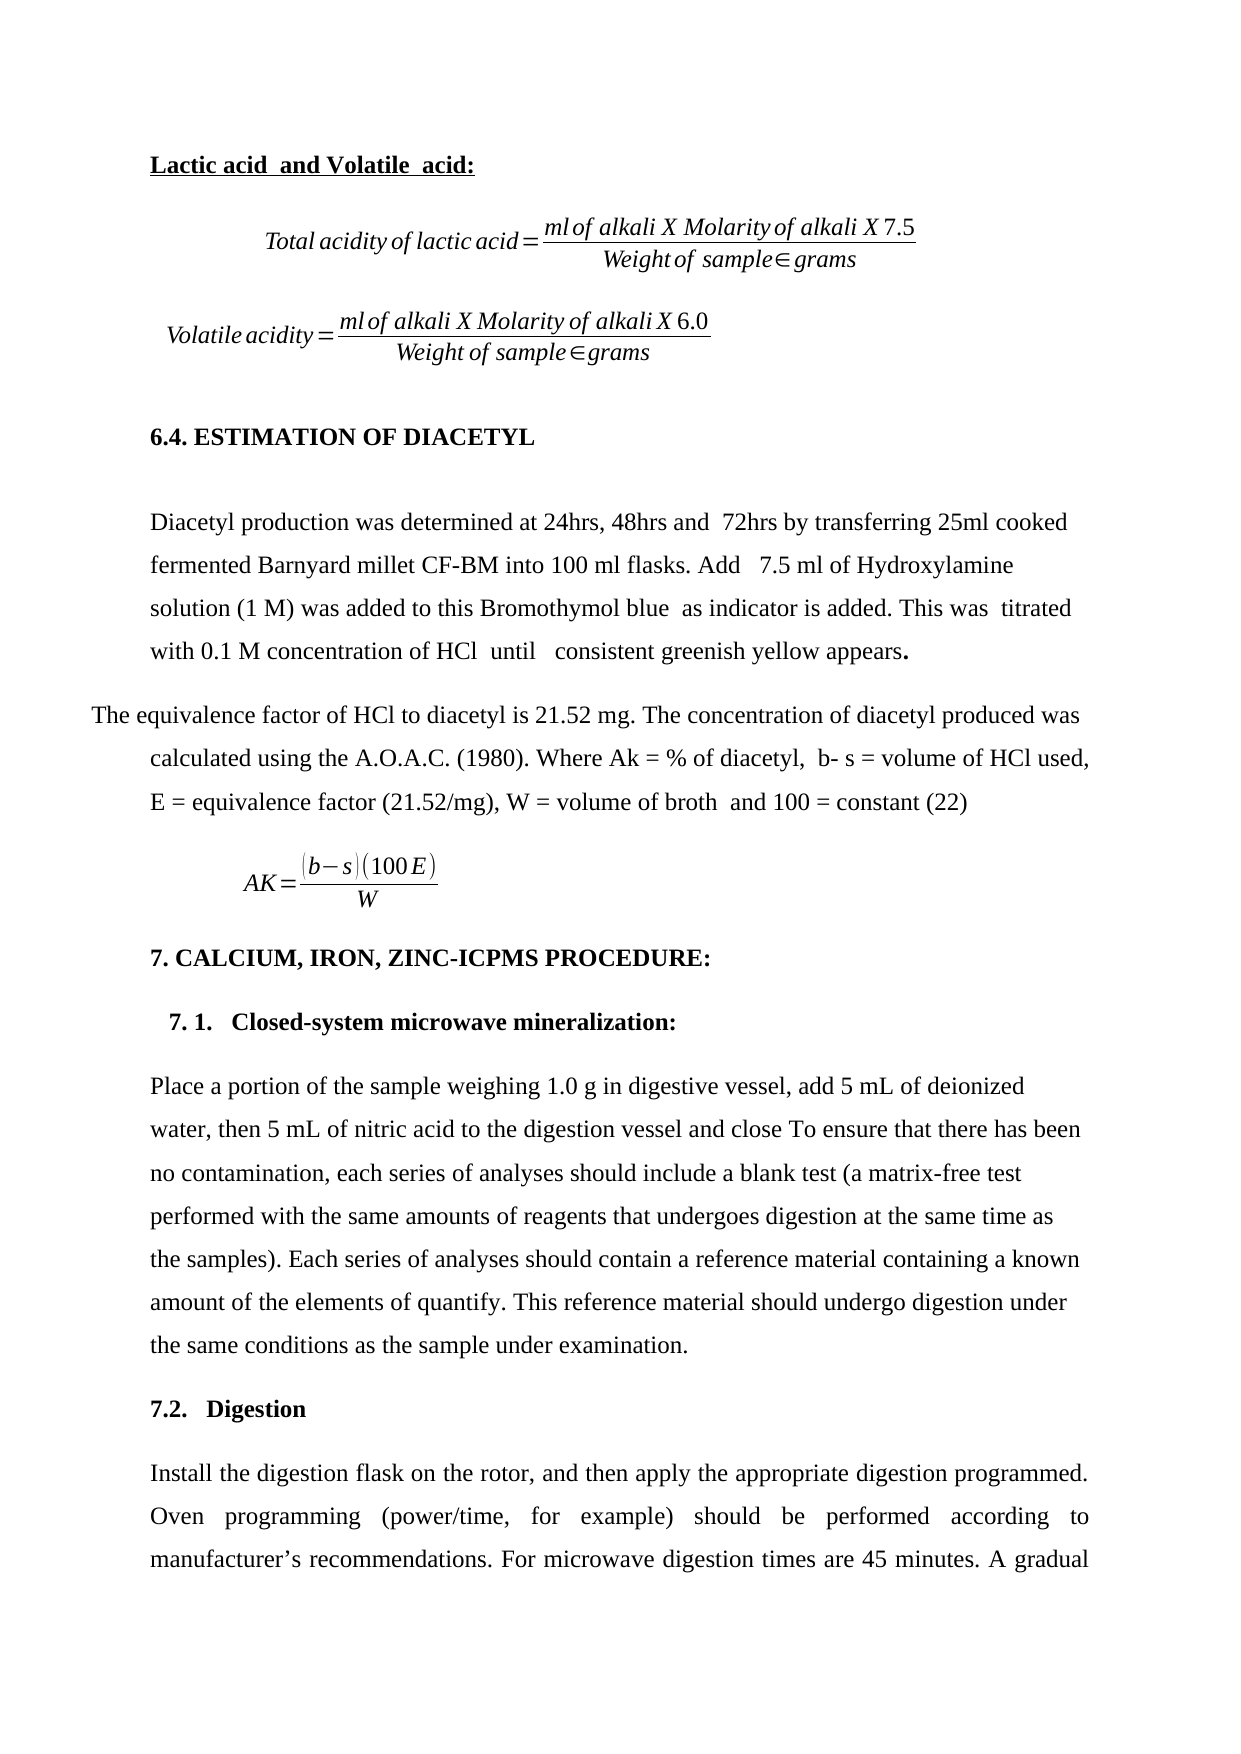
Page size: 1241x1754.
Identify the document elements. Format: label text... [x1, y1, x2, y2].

text 7. 1. Closed-system microwave mineralization: [150, 1007, 1090, 1036]
text Lactic acid and Volatile acid: [150, 150, 1090, 179]
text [150, 1458, 1090, 1573]
text 6.4. ESTIMATION OF DIACETYL [150, 422, 1090, 451]
text 7.2. Digestion [150, 1394, 1090, 1423]
text Place a portion of the sample weighing 1.0 g in digestive vessel, add 5 mL of deionized water, then 5 mL of nitric acid to the digestion vessel and close To ensure that there has been no contamination, each series of analyses should include a blank test (a matrix-free test performed with the same amounts of reagents that undergoes digestion at the same time as the samples). Each series of analyses should contain a reference material containing a known amount of the elements of quantify. This reference material should undergo digestion under the same conditions as the sample under examination. [150, 1071, 1090, 1359]
text Diacetyl production was determined at 24hrs, 48hrs and 72hrs by transferring 25ml cooked fermented Barnyard millet CF-BM into 100 ml flasks. Add 7.5 ml of Hydroxylamine solution (1 M) was added to this Bromothymol blue as indicator is added. This was titrated with 0.1 M concentration of HCl until consistent greenish yellow appears. [150, 507, 1090, 665]
text The equivalence factor of HCl to diacetyl is 21.52 mg. The concentration of diacetyl produced was calculated using the A.O.A.C. (1980). Where Ak = % of diacetyl, b- s = volume of HCl used, E = equivalence factor (21.52/mg), W = volume of broth and 100 = constant (22) [91, 700, 1090, 815]
text 7. CALCIUM, IRON, ZINC-ICPMS PROCEDURE: [150, 943, 1090, 972]
